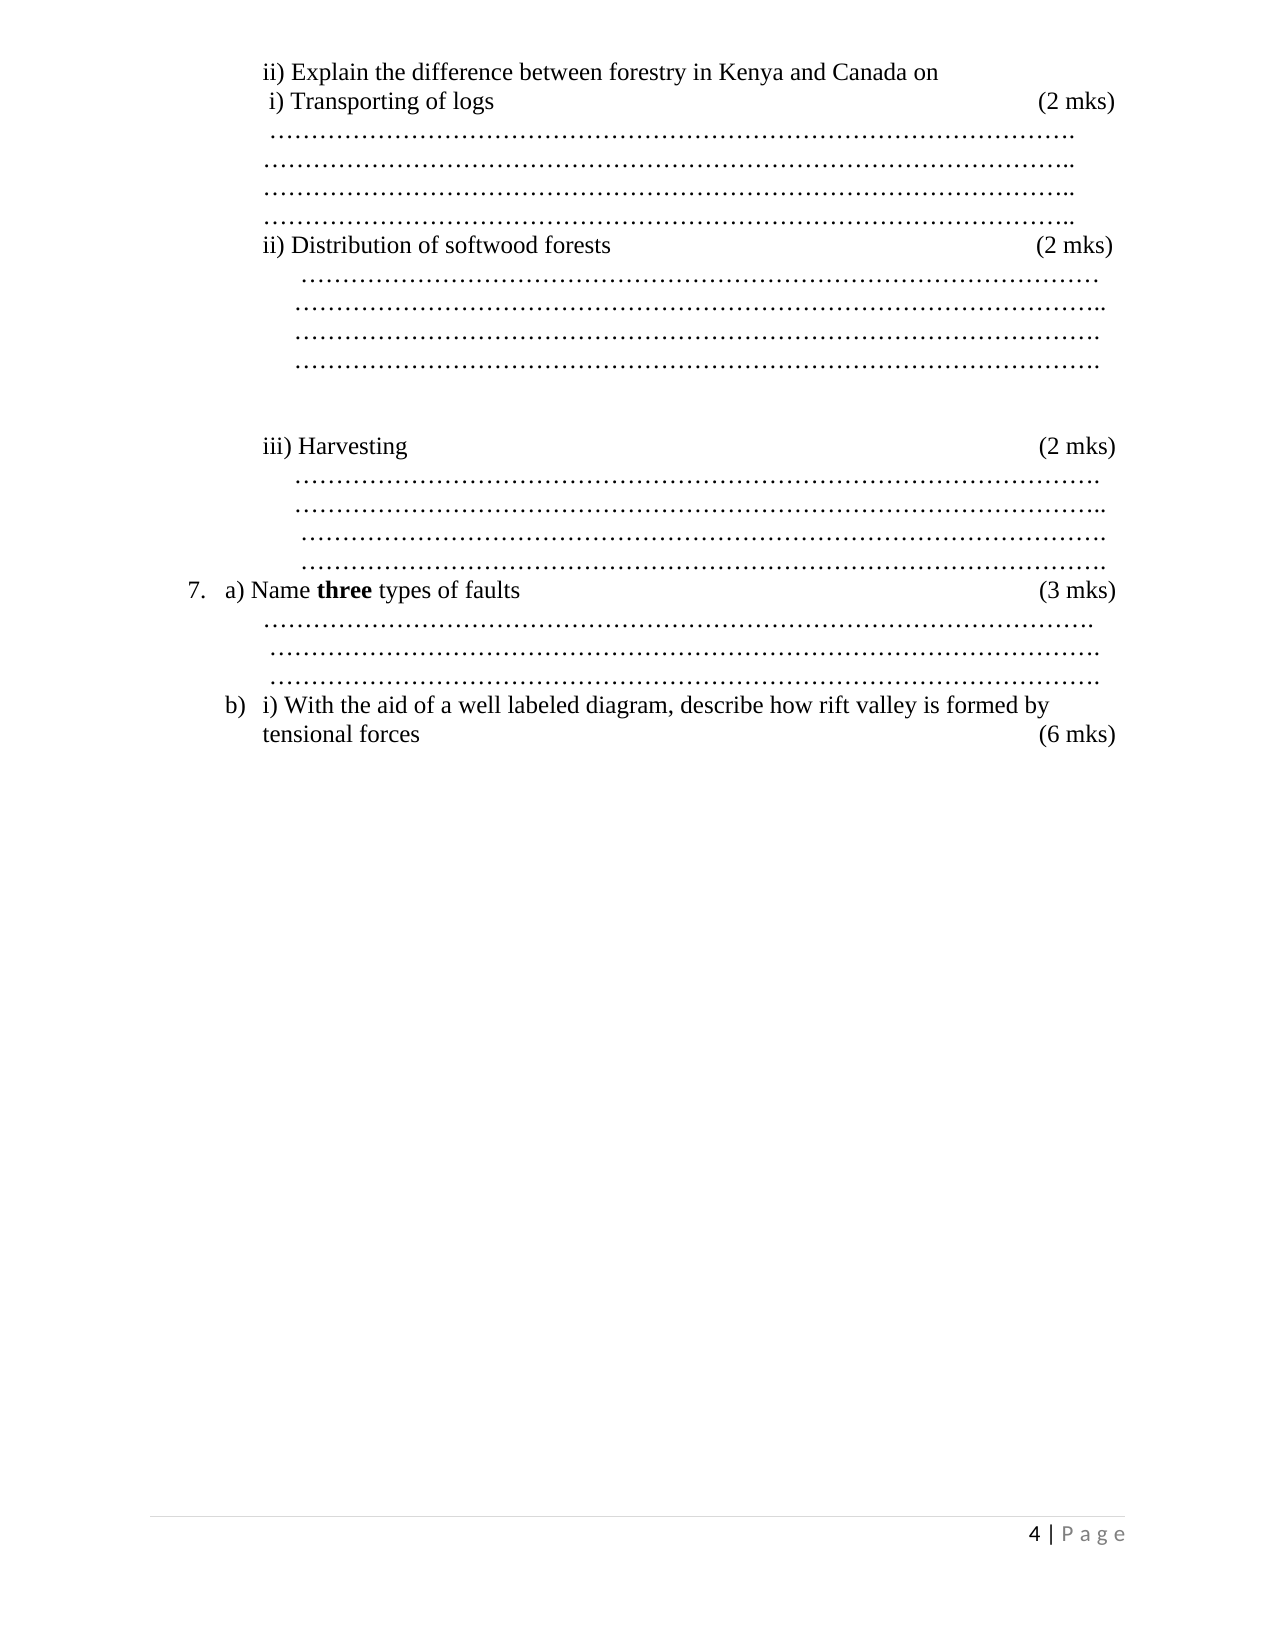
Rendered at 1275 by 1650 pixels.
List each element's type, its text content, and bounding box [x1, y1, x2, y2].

list ……………………………………………………………………………………. [262, 546, 1125, 575]
list iii) Harvesting (2 mks) [262, 431, 1125, 460]
list ………………………………………………………………………………………. [225, 632, 1125, 661]
list ii) Distribution of softwood forests (2 mks) [262, 230, 1125, 259]
list ii) Explain the difference between forestry in Kenya and Canada on [262, 57, 1125, 86]
list ……………………………………………………………………………………. [262, 345, 1125, 374]
list ……………………………………………………………………………………. [262, 115, 1125, 144]
list …………………………………………………………………………………….. [262, 201, 1125, 230]
list ……………………………………………………………………………………. [262, 460, 1125, 489]
list ………………………………………………………………………………………. [225, 661, 1125, 690]
list a) Name three types of faults (3 mks) [187, 575, 1125, 604]
list i) With the aid of a well labeled diagram, describe how rift valley is formed by tensional forces (6 mks) [225, 690, 1125, 747]
list …………………………………………………………………………………….. [262, 287, 1125, 316]
list i) Transporting of logs (2 mks) [262, 86, 1125, 115]
list ………………………………………………………………………………………. [225, 604, 1125, 632]
list …………………………………………………………………………………….. [262, 172, 1125, 201]
list …………………………………………………………………………………….. [262, 489, 1125, 517]
list ……………………………………………………………………………………. [262, 517, 1125, 546]
list …………………………………………………………………………………….. [262, 144, 1125, 172]
list ……………………………………………………………………………………. [262, 316, 1125, 345]
list …………………………………………………………………………………… [262, 259, 1125, 287]
